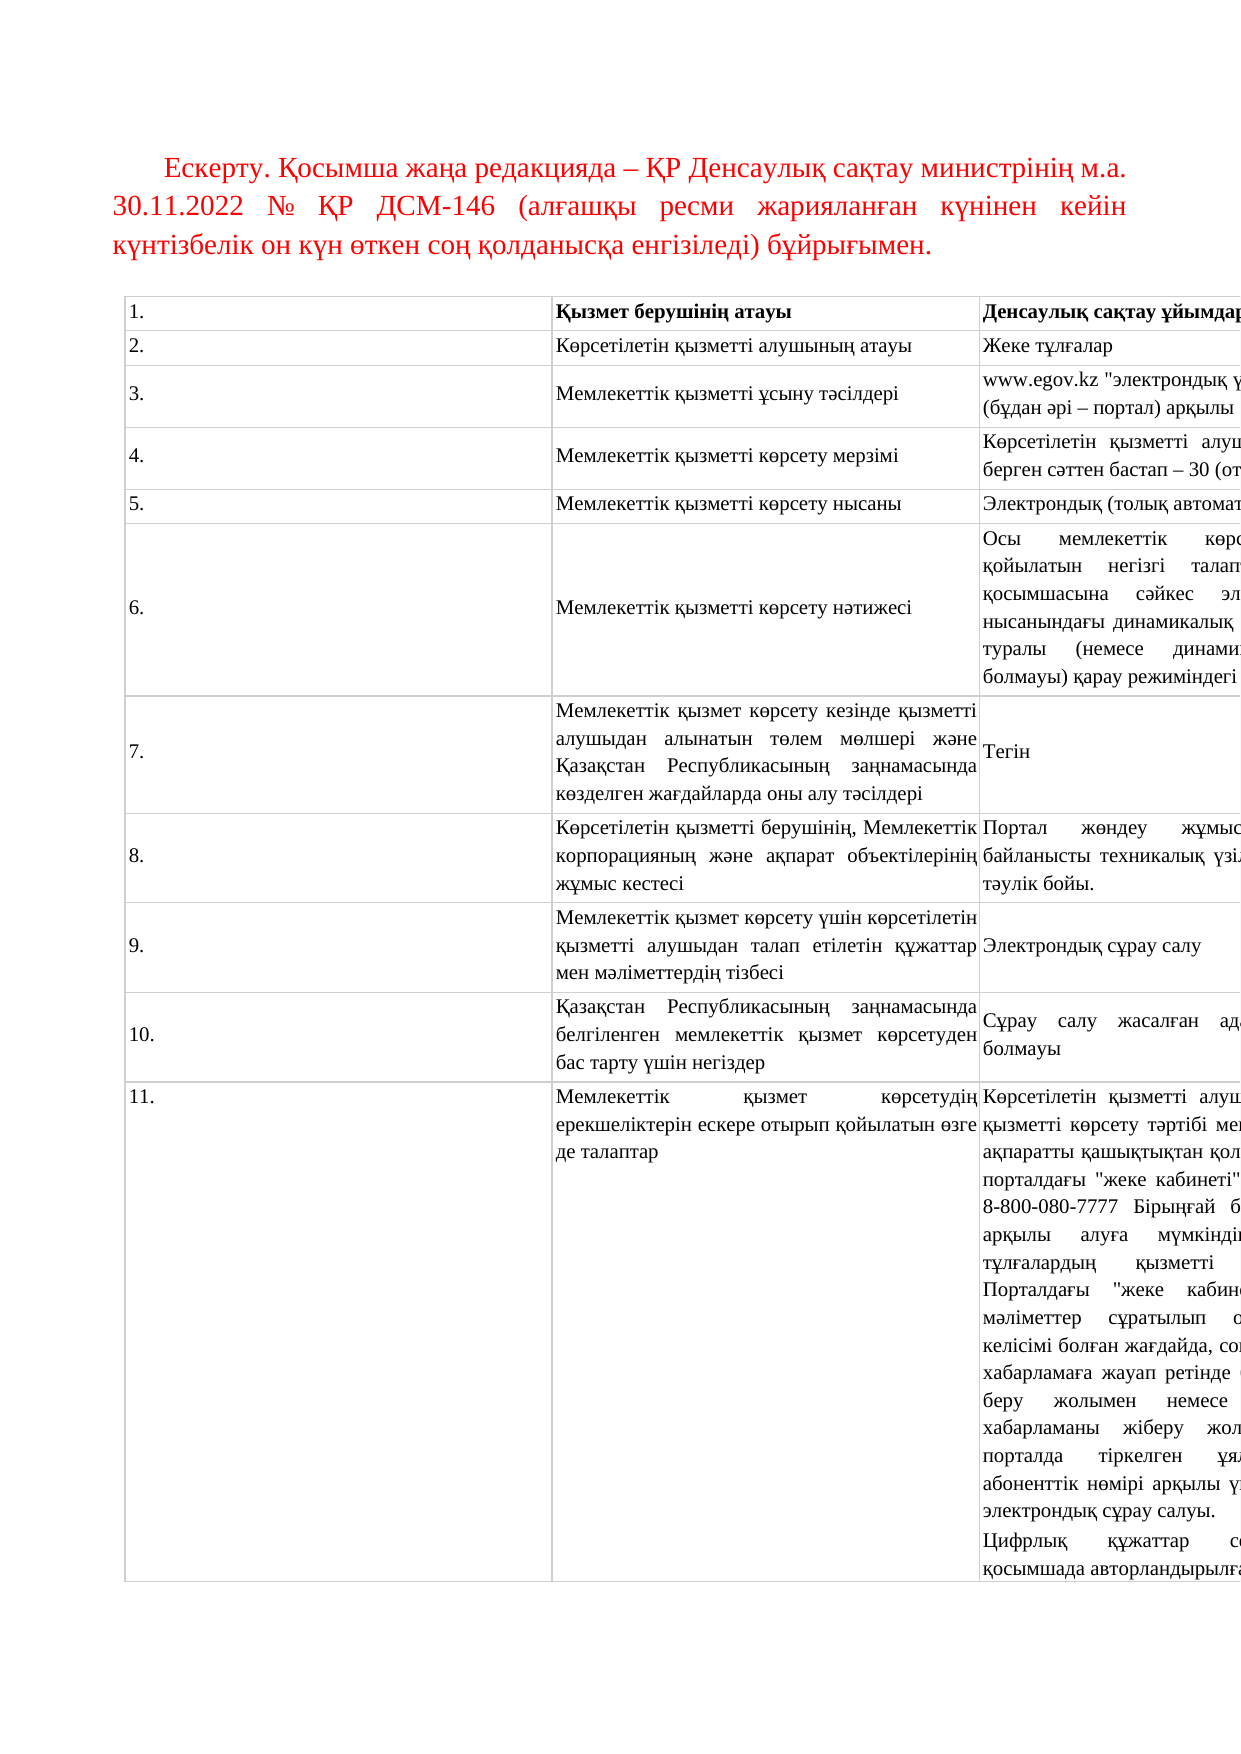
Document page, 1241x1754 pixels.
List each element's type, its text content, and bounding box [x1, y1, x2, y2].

table_cell Мемлекеттік қызметті ұсыну тәсілдері [553, 366, 979, 427]
table_cell Мемлекеттік қызмет көрсету кезінде қызметті алушыдан алынатын төлем мөлшері және Қазақстан Республикасының заңнамасында көзделген жағдайларда оны алу тәсілдері [553, 697, 979, 812]
table_cell Көрсетілетін қызметті алушының атауы [553, 331, 979, 364]
table_cell 8. [126, 814, 551, 902]
table_cell Мемлекеттік қызметті көрсету нәтижесі [553, 524, 979, 695]
table_cell 7. [126, 697, 551, 812]
table_cell Портал жөндеу жұмыстарын жүргізуге байланысты техникалық үзілістерді қоспағанда тәулік бойы. [980, 814, 1240, 902]
table_cell Мемлекеттік қызметті көрсету мерзімі [553, 428, 979, 488]
text Ескерту. Қосымша жаңа редакцияда – ҚР Денсаулық сақтау министрінің м.а. 30.11.2022 № ҚР ДСМ-146 (алғашқы ресми жарияланған күнінен кейін күнтізбелік он күн өткен соң қолданысқа енгізіледі) бұйрығымен. [112, 150, 1128, 261]
table_cell www.egov.kz "электрондық үкімет" веб-порталы (бұдан әрі – портал) арқылы [980, 366, 1240, 427]
table_header Денсаулық сақтау ұйымдары [980, 297, 1240, 330]
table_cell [980, 1083, 1240, 1581]
table_cell 5. [126, 490, 551, 523]
table_cell 4. [126, 428, 551, 488]
table_cell 11. [126, 1083, 551, 1581]
table_cell 10. [126, 993, 551, 1081]
table_cell 9. [126, 903, 551, 992]
table_cell Қазақстан Республикасының заңнамасында белгіленген мемлекеттік қызмет көрсетуден бас тарту үшін негіздер [553, 993, 979, 1081]
table_header 1. [126, 297, 551, 330]
table_cell Жеке тұлғалар [980, 331, 1240, 364]
table_cell 3. [126, 366, 551, 427]
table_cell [553, 1083, 979, 1581]
table_cell Тегін [980, 697, 1240, 812]
table_cell Көрсетілетін қызметті берушінің, Мемлекеттік корпорацияның және ақпарат объектілерінің жұмыс кестесі [553, 814, 979, 902]
table_cell 6. [126, 524, 551, 695]
table_cell Осы мемлекеттік көрсетілетін қызмет қойылатын негізгі талаптардың тізбесінің қосымшасына сәйкес электрондық құжат нысанындағы динамикалық бақылауда тұрғаны туралы (немесе динамикалық бақылауда болмауы) қарау режиміндегі мәлімет [980, 524, 1240, 695]
table_header Қызмет берушінің атауы [553, 297, 979, 330]
table_cell Мемлекеттік қызметті көрсету нысаны [553, 490, 979, 523]
table_cell Электрондық (толық автоматтандырылған) [980, 490, 1240, 523]
table_cell Сұрау салу жасалған адамның келісімінің болмауы [980, 993, 1240, 1081]
table_cell Мемлекеттік қызмет көрсету үшін көрсетілетін қызметті алушыдан талап етілетін құжаттар мен мәліметтердің тізбесі [553, 903, 979, 992]
table_cell 2. [126, 331, 551, 364]
table_cell Көрсетілетін қызметті алушы порталға сұрау берген сәттен бастап – 30 (отыз) минут [980, 428, 1240, 488]
table_cell Электрондық сұрау салу [980, 903, 1240, 992]
